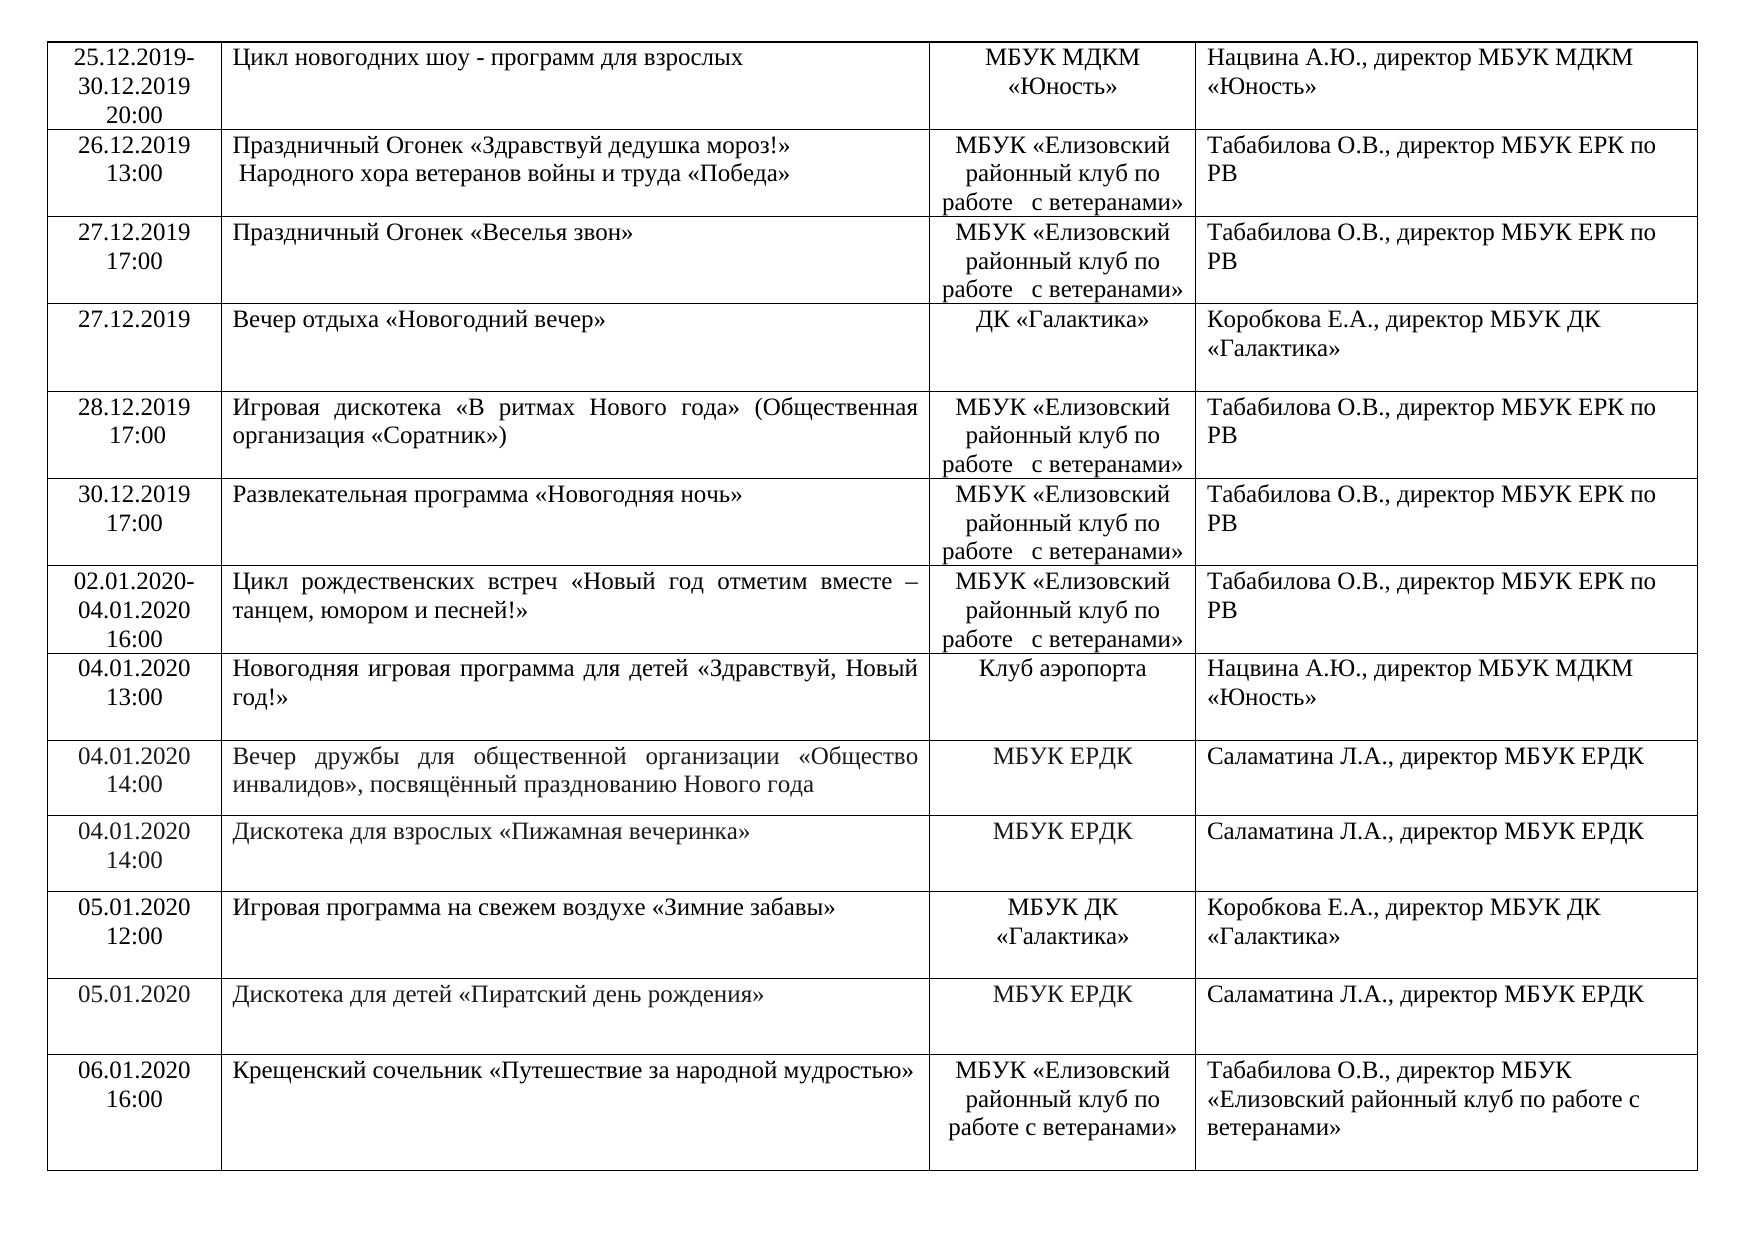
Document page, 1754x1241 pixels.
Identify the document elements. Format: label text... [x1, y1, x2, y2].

table_cell 28.12.2019 17:00 [48, 392, 221, 478]
table_cell Саламатина Л.А., директор МБУК ЕРДК [1196, 741, 1697, 815]
table_cell Новогодняя игровая программа для детей «Здравствуй, Новый год!» [222, 654, 929, 740]
table_cell Дискотека для детей «Пиратский день рождения» [222, 979, 929, 1054]
table_cell Табабилова О.В., директор МБУК ЕРК по РВ [1196, 217, 1697, 303]
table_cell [1196, 130, 1697, 216]
table_cell 04.01.2020 14:00 [48, 741, 221, 815]
table_cell МБУК «Елизовский районный клуб по работе с ветеранами» [930, 1055, 1195, 1170]
table_cell МБУК ЕРДК [930, 979, 1195, 1054]
table_cell 04.01.2020 13:00 [48, 654, 221, 740]
table_cell Дискотека для взрослых «Пижамная вечеринка» [222, 816, 929, 891]
table_cell МБУК «Елизовский районный клуб по работе с ветеранами» [930, 217, 1195, 303]
table_cell МБУК «Елизовский районный клуб по работе с ветеранами» [930, 392, 1195, 478]
table_cell 05.01.2020 12:00 [48, 892, 221, 978]
table_cell 27.12.2019 [48, 304, 221, 391]
table_cell 05.01.2020 [48, 979, 221, 1054]
table_cell МБУК МДКМ «Юность» [930, 43, 1195, 129]
table_cell Нацвина А.Ю., директор МБУК МДКМ «Юность» [1196, 43, 1697, 129]
table_cell 27.12.2019 17:00 [48, 217, 221, 303]
table_cell Праздничный Огонек «Веселья звон» [222, 217, 929, 303]
table_cell Крещенский сочельник «Путешествие за народной мудростью» [222, 1055, 929, 1170]
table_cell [930, 130, 1195, 216]
table_cell МБУК «Елизовский районный клуб по работе с ветеранами» [930, 479, 1195, 565]
table_cell Вечер отдыха «Новогодний вечер» [222, 304, 929, 391]
table_cell Цикл рождественских встреч «Новый год отметим вместе – танцем, юмором и песней!» [222, 566, 929, 652]
table_cell Нацвина А.Ю., директор МБУК МДКМ «Юность» [1196, 654, 1697, 740]
table_cell Цикл новогодних шоу - программ для взрослых [222, 43, 929, 129]
table_cell Табабилова О.В., директор МБУК ЕРК по РВ [1196, 479, 1697, 565]
table_cell МБУК ЕРДК [930, 816, 1195, 891]
table_cell Табабилова О.В., директор МБУК «Елизовский районный клуб по работе с ветеранами» [1196, 1055, 1697, 1170]
table_cell 25.12.2019- 30.12.2019 20:00 [48, 43, 221, 129]
table_cell Праздничный Огонек «Здравствуй дедушка мороз!» Народного хора ветеранов войны и труда «Победа» [222, 130, 929, 216]
table_cell МБУК ДК «Галактика» [930, 892, 1195, 978]
table_cell 02.01.2020- 04.01.2020 16:00 [48, 566, 221, 652]
table_cell Коробкова Е.А., директор МБУК ДК «Галактика» [1196, 892, 1697, 978]
table_cell Коробкова Е.А., директор МБУК ДК «Галактика» [1196, 304, 1697, 391]
table_cell Развлекательная программа «Новогодняя ночь» [222, 479, 929, 565]
table_cell Саламатина Л.А., директор МБУК ЕРДК [1196, 979, 1697, 1054]
table_cell Игровая программа на свежем воздухе «Зимние забавы» [222, 892, 929, 978]
table_cell Вечер дружбы для общественной организации «Общество инвалидов», посвящённый празднованию Нового года [222, 741, 929, 815]
table_cell 04.01.2020 14:00 [48, 816, 221, 891]
table_cell ДК «Галактика» [930, 304, 1195, 391]
table_cell МБУК ЕРДК [930, 741, 1195, 815]
table_cell МБУК «Елизовский районный клуб по работе с ветеранами» [930, 566, 1195, 652]
table_cell Табабилова О.В., директор МБУК ЕРК по РВ [1196, 392, 1697, 478]
table_cell 06.01.2020 16:00 [48, 1055, 221, 1170]
table_cell Саламатина Л.А., директор МБУК ЕРДК [1196, 816, 1697, 891]
table_cell Клуб аэропорта [930, 654, 1195, 740]
table_cell Табабилова О.В., директор МБУК ЕРК по РВ [1196, 566, 1697, 652]
table_cell Игровая дискотека «В ритмах Нового года» (Общественная организация «Соратник») [222, 392, 929, 478]
table_cell 30.12.2019 17:00 [48, 479, 221, 565]
table_cell 26.12.2019 13:00 [48, 130, 221, 216]
